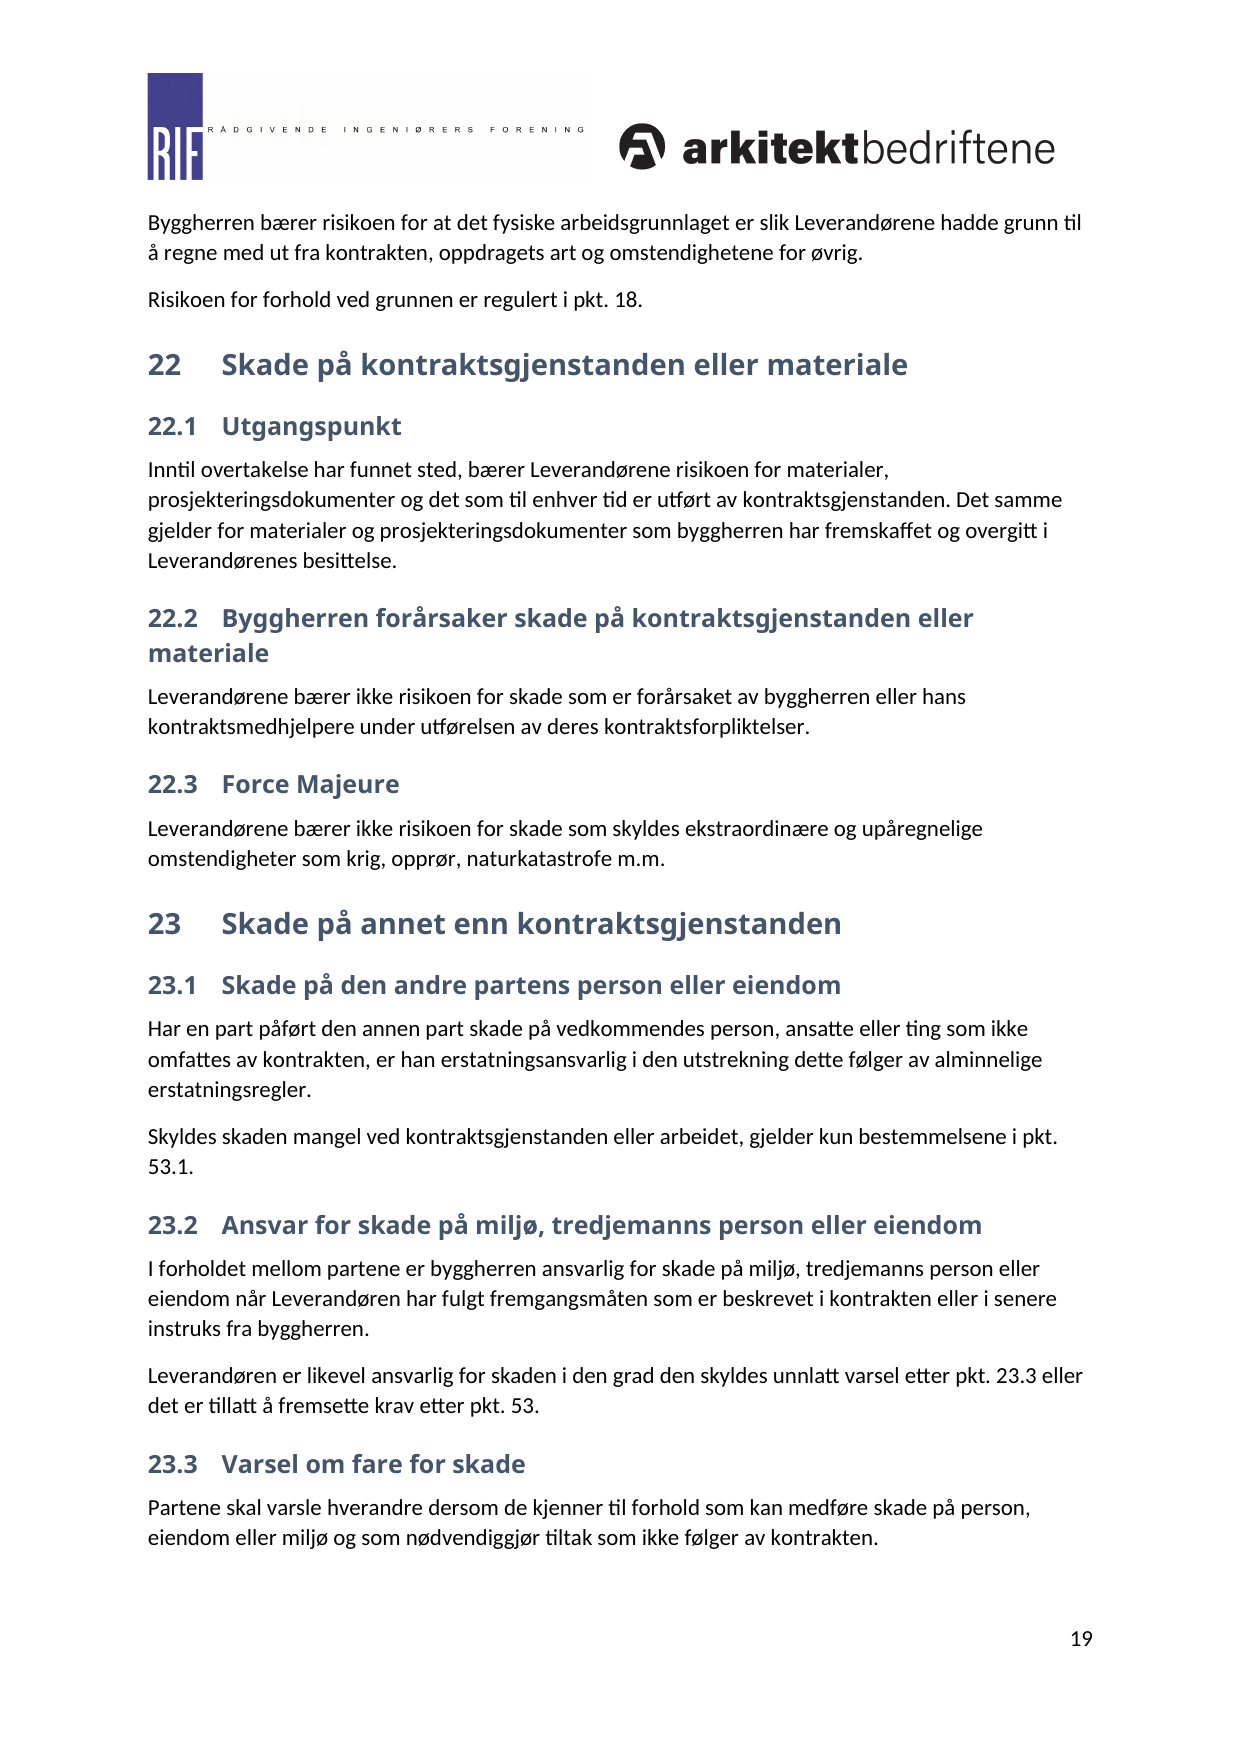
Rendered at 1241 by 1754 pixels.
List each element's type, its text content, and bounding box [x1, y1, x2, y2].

text Leverandørene bærer ikke risikoen for skade som skyldes ekstraordinære og upåregnelige omstendigheter som krig, opprør, naturkatastrofe m.m. [148, 814, 1093, 872]
subtitle Byggherren forårsaker skade på kontraktsgjenstanden eller materiale [148, 601, 1093, 669]
subtitle Ansvar for skade på miljø, tredjemanns person eller eiendom [148, 1207, 1093, 1241]
text Skyldes skaden mangel ved kontraktsgjenstanden eller arbeidet, gjelder kun bestemmelsene i pkt. 53.1. [148, 1122, 1093, 1180]
subtitle Skade på annet enn kontraktsgjenstanden [148, 903, 1093, 943]
text Risikoen for forhold ved grunnen er regulert i pkt. 18. [148, 285, 1093, 313]
text Inntil overtakelse har funnet sted, bærer Leverandørene risikoen for materialer, prosjekteringsdokumenter og det som til enhver tid er utført av kontraktsgjenstanden. Det samme gjelder for materialer og prosjekteringsdokumenter som byggherren har fremskaffet og overgitt i Leverandørenes besittelse. [148, 455, 1093, 574]
subtitle Utgangspunkt [148, 409, 1093, 443]
picture [147, 73, 592, 180]
subtitle Skade på kontraktsgjenstanden eller materiale [148, 344, 1093, 384]
text Partene skal varsle hverandre dersom de kjenner til forhold som kan medføre skade på person, eiendom eller miljø og som nødvendiggjør tiltak som ikke følger av kontrakten. [148, 1493, 1093, 1551]
text Leverandøren er likevel ansvarlig for skaden i den grad den skyldes unnlatt varsel etter pkt. 23.3 eller det er tillatt å fremsette krav etter pkt. 53. [148, 1361, 1093, 1419]
text Byggherren bærer risikoen for at det fysiske arbeidsgrunnlaget er slik Leverandørene hadde grunn til å regne med ut fra kontrakten, oppdragets art og omstendighetene for øvrig. [148, 208, 1093, 266]
subtitle Force Majeure [148, 767, 1093, 801]
subtitle Skade på den andre partens person eller eiendom [148, 968, 1093, 1002]
picture [603, 112, 1075, 180]
text I forholdet mellom partene er byggherren ansvarlig for skade på miljø, tredjemanns person eller eiendom når Leverandøren har fulgt fremgangsmåten som er beskrevet i kontrakten eller i senere instruks fra byggherren. [148, 1254, 1093, 1342]
subtitle Varsel om fare for skade [148, 1447, 1093, 1481]
text Har en part påført den annen part skade på vedkommendes person, ansatte eller ting som ikke omfattes av kontrakten, er han erstatningsansvarlig i den utstrekning dette følger av alminnelige erstatningsregler. [148, 1014, 1093, 1103]
text Leverandørene bærer ikke risikoen for skade som er forårsaket av byggherren eller hans kontraktsmedhjelpere under utførelsen av deres kontraktsforpliktelser. [148, 682, 1093, 740]
